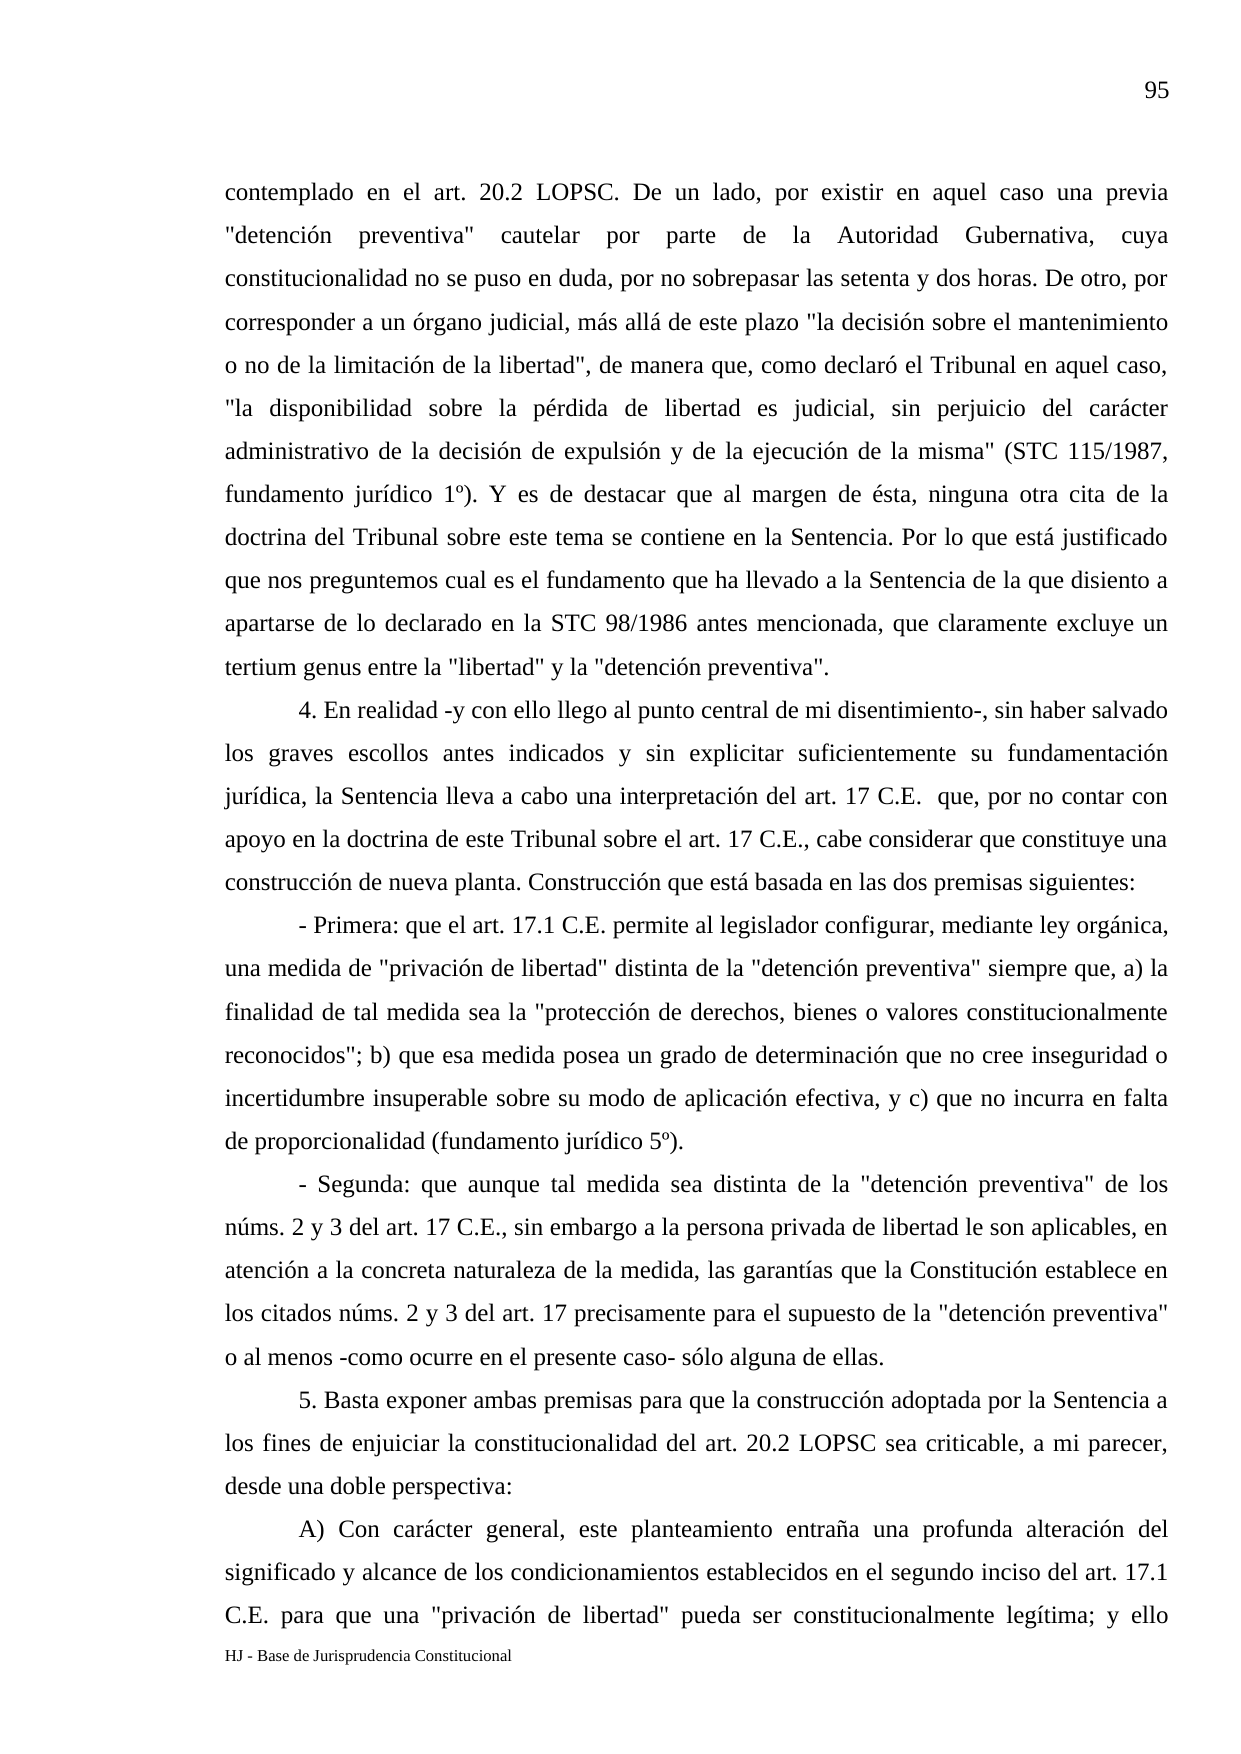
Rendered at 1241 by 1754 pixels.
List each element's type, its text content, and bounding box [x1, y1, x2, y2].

text - Segunda: que aunque tal medida sea distinta de la "detención preventiva" de los núms. 2 y 3 del art. 17 C.E., sin embargo a la persona privada de libertad le son aplicables, en atención a la concreta naturaleza de la medida, las garantías que la Constitución establece en los citados núms. 2 y 3 del art. 17 precisamente para el supuesto de la "detención preventiva" o al menos -como ocurre en el presente caso- sólo alguna de ellas. [224, 1169, 1169, 1370]
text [224, 1514, 1169, 1629]
text - Primera: que el art. 17.1 C.E. permite al legislador configurar, mediante ley orgánica, una medida de "privación de libertad" distinta de la "detención preventiva" siempre que, a) la finalidad de tal medida sea la "protección de derechos, bienes o valores constitucionalmente reconocidos"; b) que esa medida posea un grado de determinación que no cree inseguridad o incertidumbre insuperable sobre su modo de aplicación efectiva, y c) que no incurra en falta de proporcionalidad (fundamento jurídico 5º). [224, 910, 1169, 1155]
text 4. En realidad -y con ello llego al punto central de mi disentimiento-, sin haber salvado los graves escollos antes indicados y sin explicitar suficientemente su fundamentación jurídica, la Sentencia lleva a cabo una interpretación del art. 17 C.E. que, por no contar con apoyo en la doctrina de este Tribunal sobre el art. 17 C.E., cabe considerar que constituye una construcción de nueva planta. Construcción que está basada en las dos premisas siguientes: [224, 695, 1169, 896]
text 5. Basta exponer ambas premisas para que la construcción adoptada por la Sentencia a los fines de enjuiciar la constitucionalidad del art. 20.2 LOPSC sea criticable, a mi parecer, desde una doble perspectiva: [224, 1385, 1169, 1500]
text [224, 177, 1169, 680]
